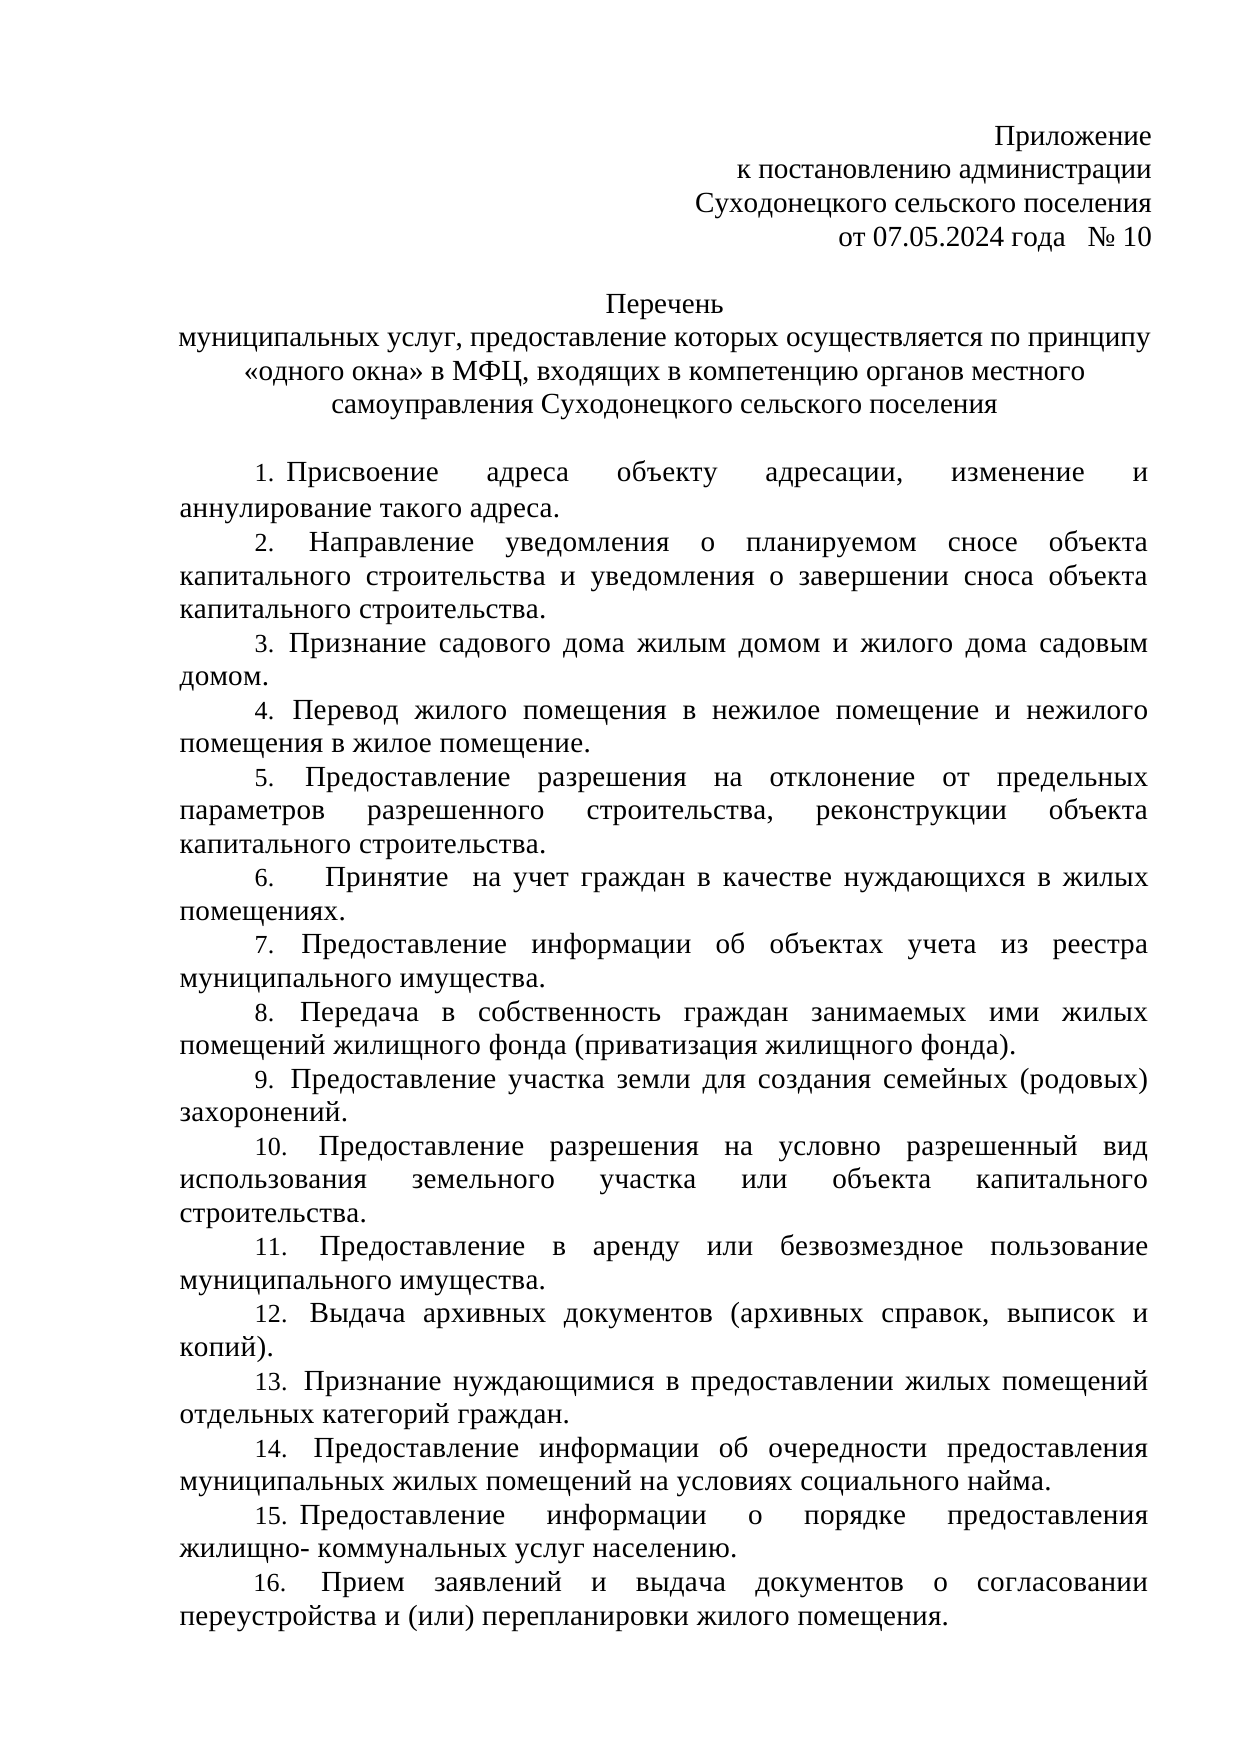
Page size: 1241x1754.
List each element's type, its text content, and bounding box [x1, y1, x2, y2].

list Направление уведомления о планируемом сносе объекта капитального строительства и уведомления о завершении сноса объекта капитального строительства. [179, 524, 1149, 625]
list Принятие на учет граждан в качестве нуждающихся в жилых помещениях. [179, 860, 1149, 927]
text Перечень [177, 286, 1152, 319]
text Суходонецкого сельского поселения [177, 185, 1152, 219]
list Предоставление в аренду или безвозмездное пользование муниципального имущества. [179, 1229, 1149, 1296]
list Предоставление информации о порядке предоставления жилищно- коммунальных услуг населению. [179, 1497, 1149, 1564]
text Приложение [177, 118, 1152, 152]
list Предоставление разрешения на отклонение от предельных параметров разрешенного строительства, реконструкции объекта капитального строительства. [179, 759, 1149, 860]
text к постановлению администрации [177, 152, 1152, 185]
list Признание нуждающимися в предоставлении жилых помещений отдельных категорий граждан. [179, 1363, 1149, 1430]
list Предоставление разрешения на условно разрешенный вид использования земельного участка или объекта капитального строительства. [179, 1128, 1149, 1229]
list Предоставление участка земли для создания семейных (родовых) захоронений. [179, 1061, 1149, 1128]
text муниципальных услуг, предоставление которых осуществляется по принципу «одного окна» в МФЦ, входящих в компетенцию органов местного самоуправления Суходонецкого сельского поселения [177, 319, 1152, 420]
list Признание садового дома жилым домом и жилого дома садовым домом. [179, 625, 1149, 692]
text от 07.05.2024 года № 10 [177, 219, 1152, 252]
list Предоставление информации об объектах учета из реестра муниципального имущества. [179, 927, 1149, 994]
list Передача в собственность граждан занимаемых ими жилых помещений жилищного фонда (приватизация жилищного фонда). [179, 994, 1149, 1061]
list Предоставление информации об очередности предоставления муниципальных жилых помещений на условиях социального найма. [179, 1430, 1149, 1497]
list Прием заявлений и выдача документов о согласовании переустройства и (или) перепланировки жилого помещения. [179, 1564, 1149, 1631]
list Перевод жилого помещения в нежилое помещение и нежилого помещения в жилое помещение. [179, 692, 1149, 759]
list Присвоение адреса объекту адресации, изменение и аннулирование такого адреса. [179, 453, 1149, 524]
list Выдача архивных документов (архивных справок, выписок и копий). [179, 1296, 1149, 1363]
